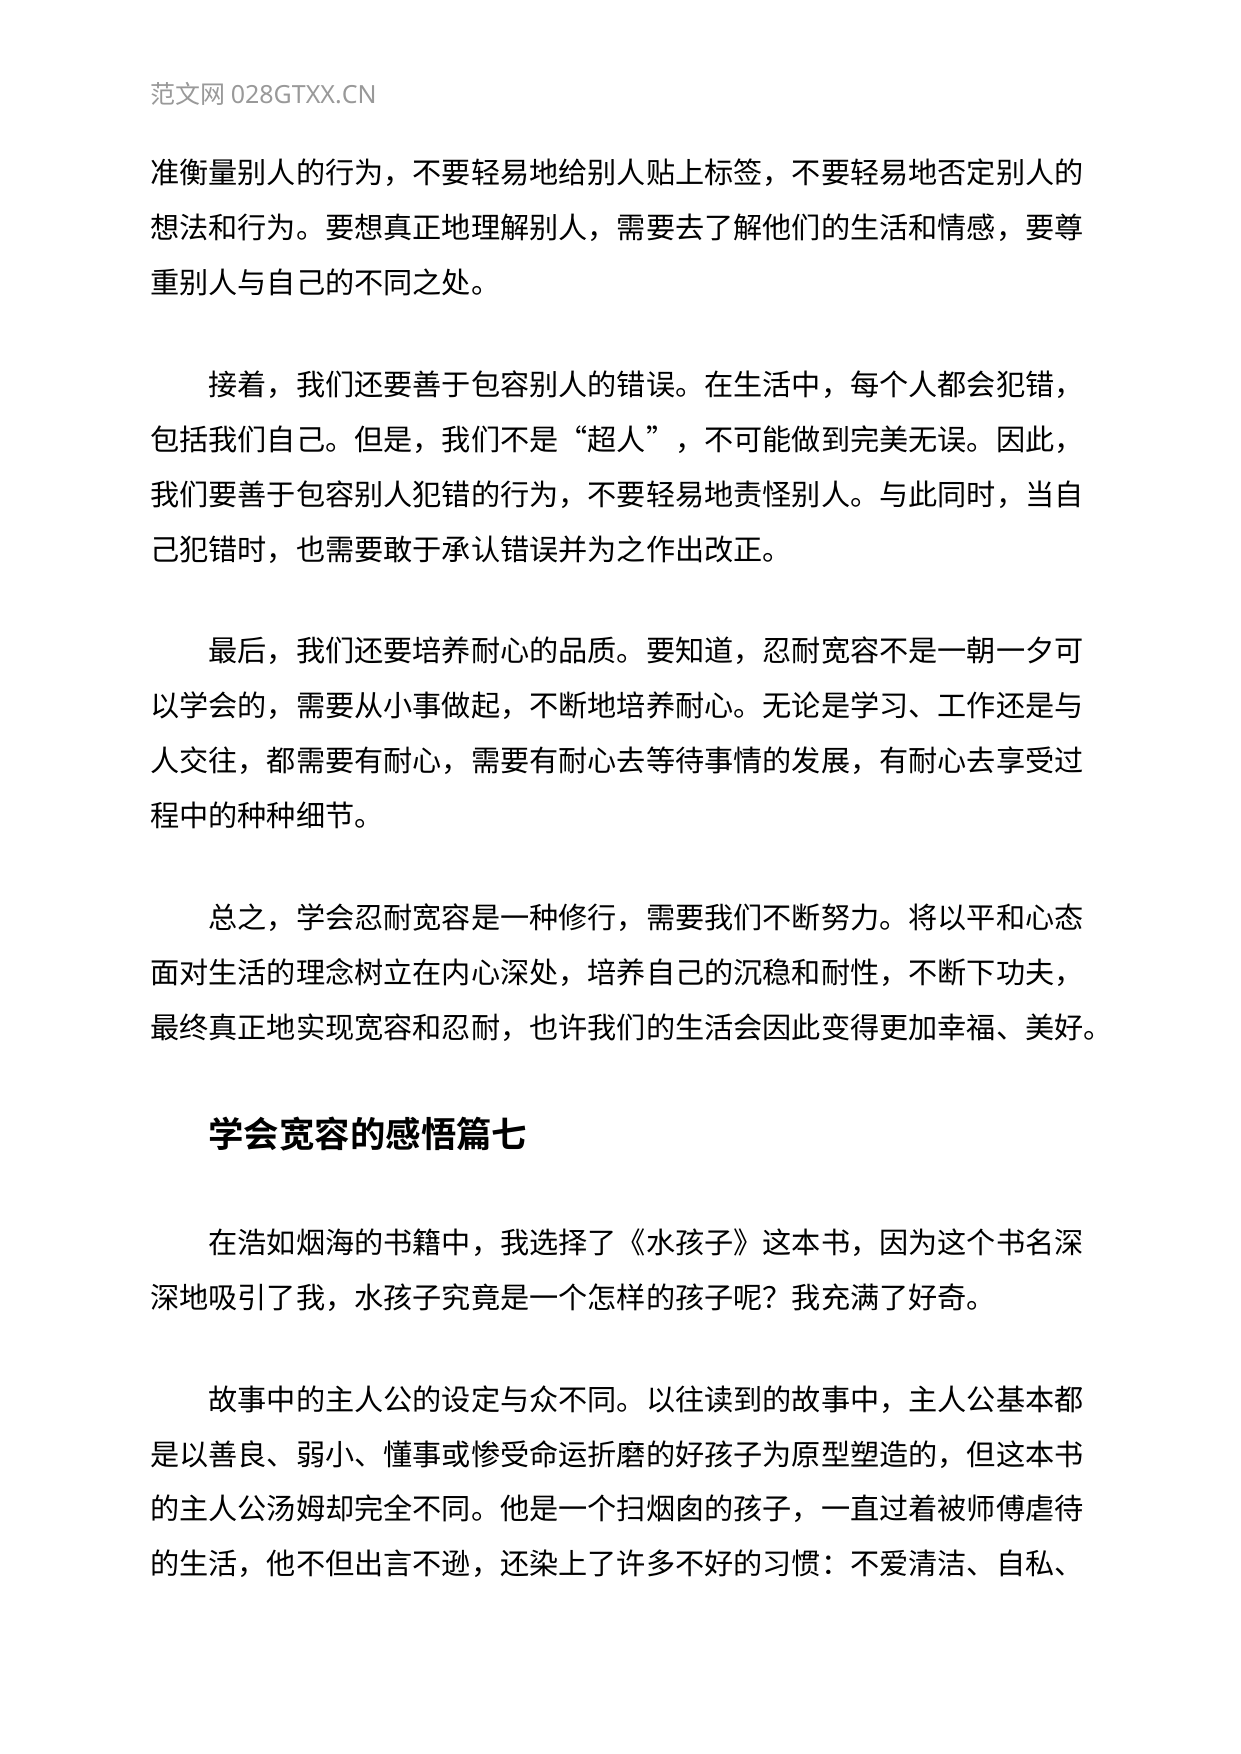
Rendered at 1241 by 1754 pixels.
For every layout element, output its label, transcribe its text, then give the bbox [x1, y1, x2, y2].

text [150, 1376, 1090, 1583]
text 接着，我们还要善于包容别人的错误。在生活中，每个人都会犯错，包括我们自己。但是，我们不是“超人”，不可能做到完美无误。因此，我们要善于包容别人犯错的行为，不要轻易地责怪别人。与此同时，当自己犯错时，也需要敢于承认错误并为之作出改正。 [150, 362, 1090, 568]
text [150, 150, 1090, 302]
text 学会宽容的感悟篇七 [150, 1106, 1090, 1157]
text 总之，学会忍耐宽容是一种修行，需要我们不断努力。将以平和心态面对生活的理念树立在内心深处，培养自己的沉稳和耐性，不断下功夫，最终真正地实现宽容和忍耐，也许我们的生活会因此变得更加幸福、美好。 [150, 894, 1090, 1047]
text 在浩如烟海的书籍中，我选择了《水孩子》这本书，因为这个书名深深地吸引了我，水孩子究竟是一个怎样的孩子呢？我充满了好奇。 [150, 1219, 1090, 1317]
text 最后，我们还要培养耐心的品质。要知道，忍耐宽容不是一朝一夕可以学会的，需要从小事做起，不断地培养耐心。无论是学习、工作还是与人交往，都需要有耐心，需要有耐心去等待事情的发展，有耐心去享受过程中的种种细节。 [150, 628, 1090, 835]
